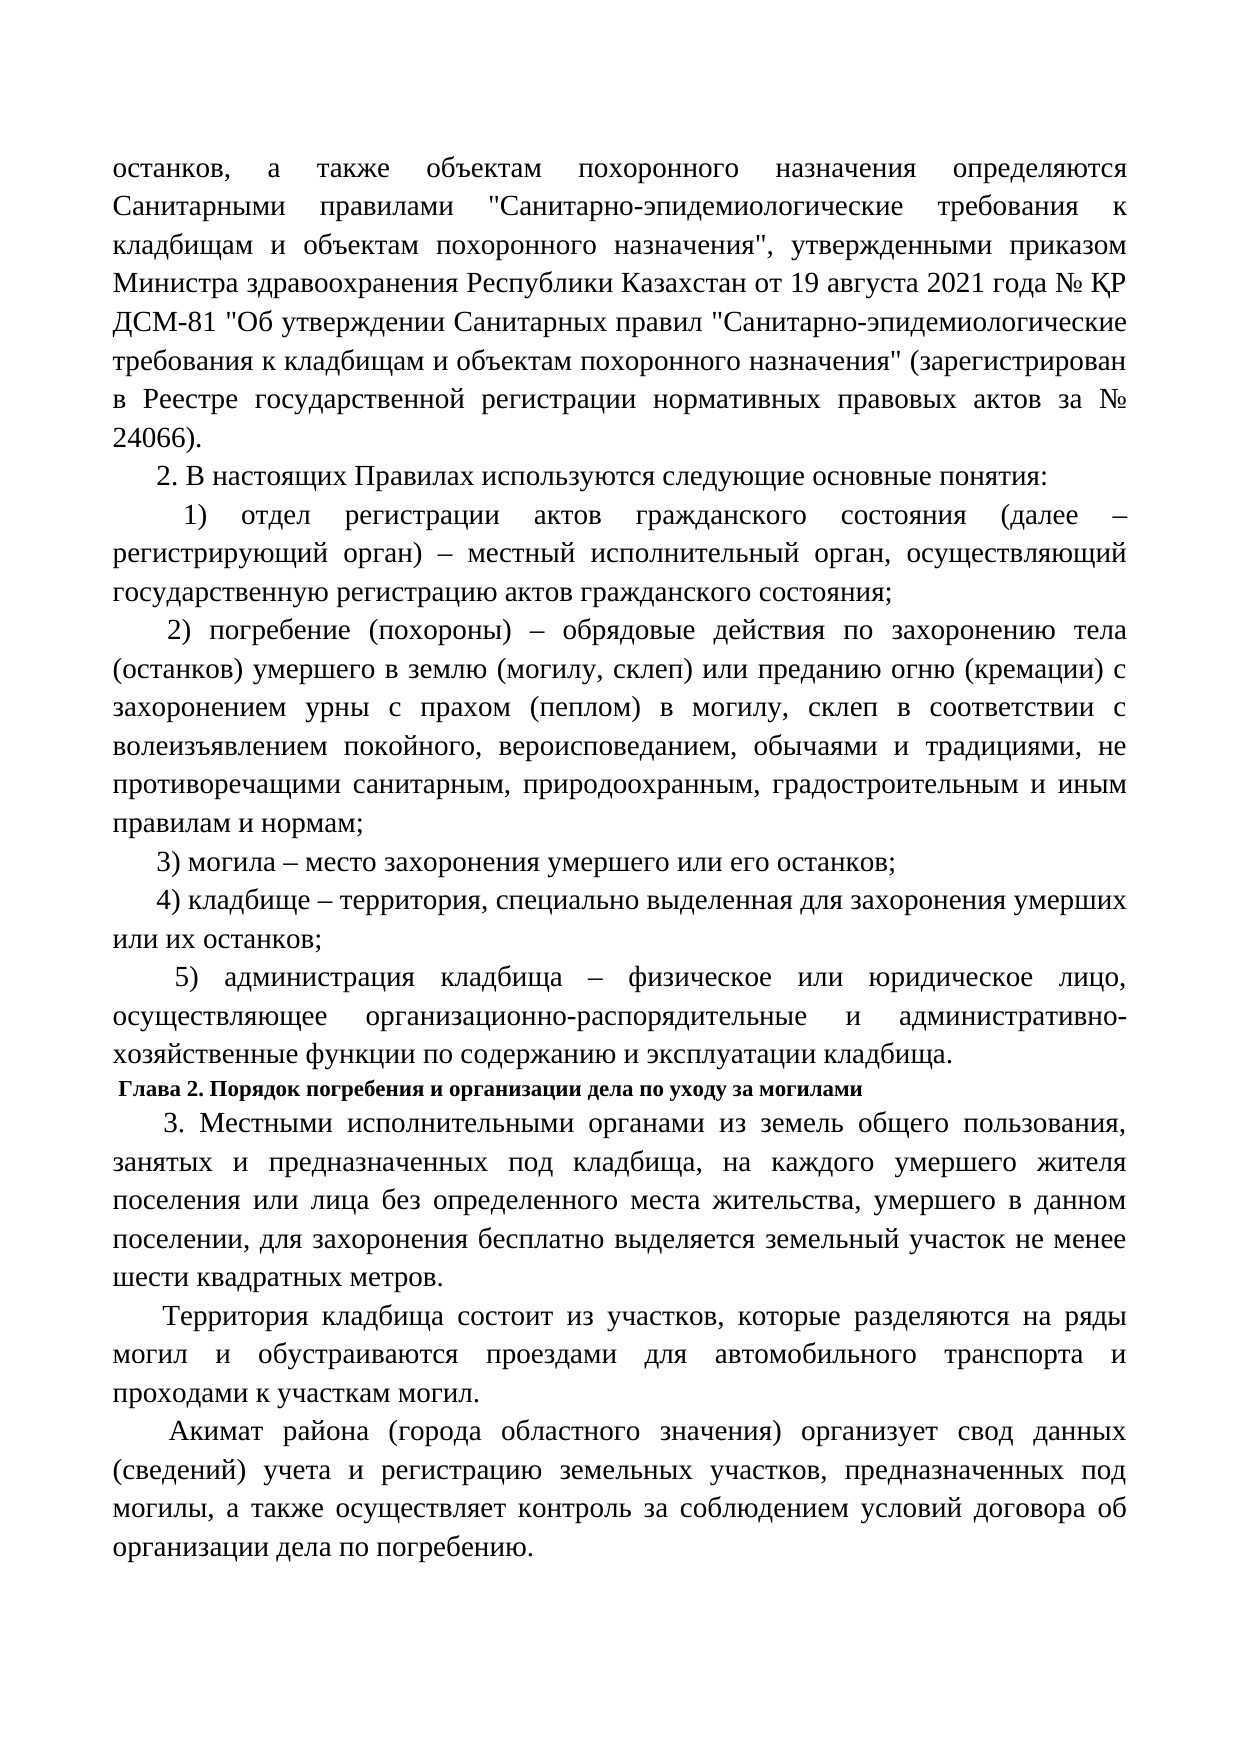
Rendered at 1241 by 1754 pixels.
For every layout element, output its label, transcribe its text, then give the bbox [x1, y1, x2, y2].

text 3. Местными исполнительными органами из земель общего пользования, занятых и предназначенных под кладбища, на каждого умершего жителя поселения или лица без определенного места жительства, умершего в данном поселении, для захоронения бесплатно выделяется земельный участок не менее шести квадратных метров. [112, 1105, 1128, 1293]
text Акимат района (города областного значения) организует свод данных (сведений) учета и регистрацию земельных участков, предназначенных под могилы, а также осуществляет контроль за соблюдением условий договора об организации дела по погребению. [112, 1413, 1128, 1563]
text 2. В настоящих Правилах используются следующие основные понятия: [112, 458, 1128, 492]
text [112, 150, 1128, 453]
text 3) могила – место захоронения умершего или его останков; [112, 844, 1128, 877]
text Глава 2. Порядок погребения и организации дела по уходу за могилами [112, 1075, 1128, 1101]
text 4) кладбище – территория, специально выделенная для захоронения умерших или их останков; [112, 882, 1128, 954]
text 5) администрация кладбища – физическое или юридическое лицо, осуществляющее организационно-распорядительные и административно-хозяйственные функции по содержанию и эксплуатации кладбища. [112, 959, 1128, 1070]
text 1) отдел регистрации актов гражданского состояния (далее – регистрирующий орган) – местный исполнительный орган, осуществляющий государственную регистрацию актов гражданского состояния; [112, 497, 1128, 607]
text 2) погребение (похороны) – обрядовые действия по захоронению тела (останков) умершего в землю (могилу, склеп) или преданию огню (кремации) с захоронением урны с прахом (пеплом) в могилу, склеп в соответствии с волеизъявлением покойного, вероисповеданием, обычаями и традициями, не противоречащими санитарным, природоохранным, градостроительным и иным правилам и нормам; [112, 612, 1128, 839]
text Территория кладбища состоит из участков, которые разделяются на ряды могил и обустраиваются проездами для автомобильного транспорта и проходами к участкам могил. [112, 1298, 1128, 1408]
